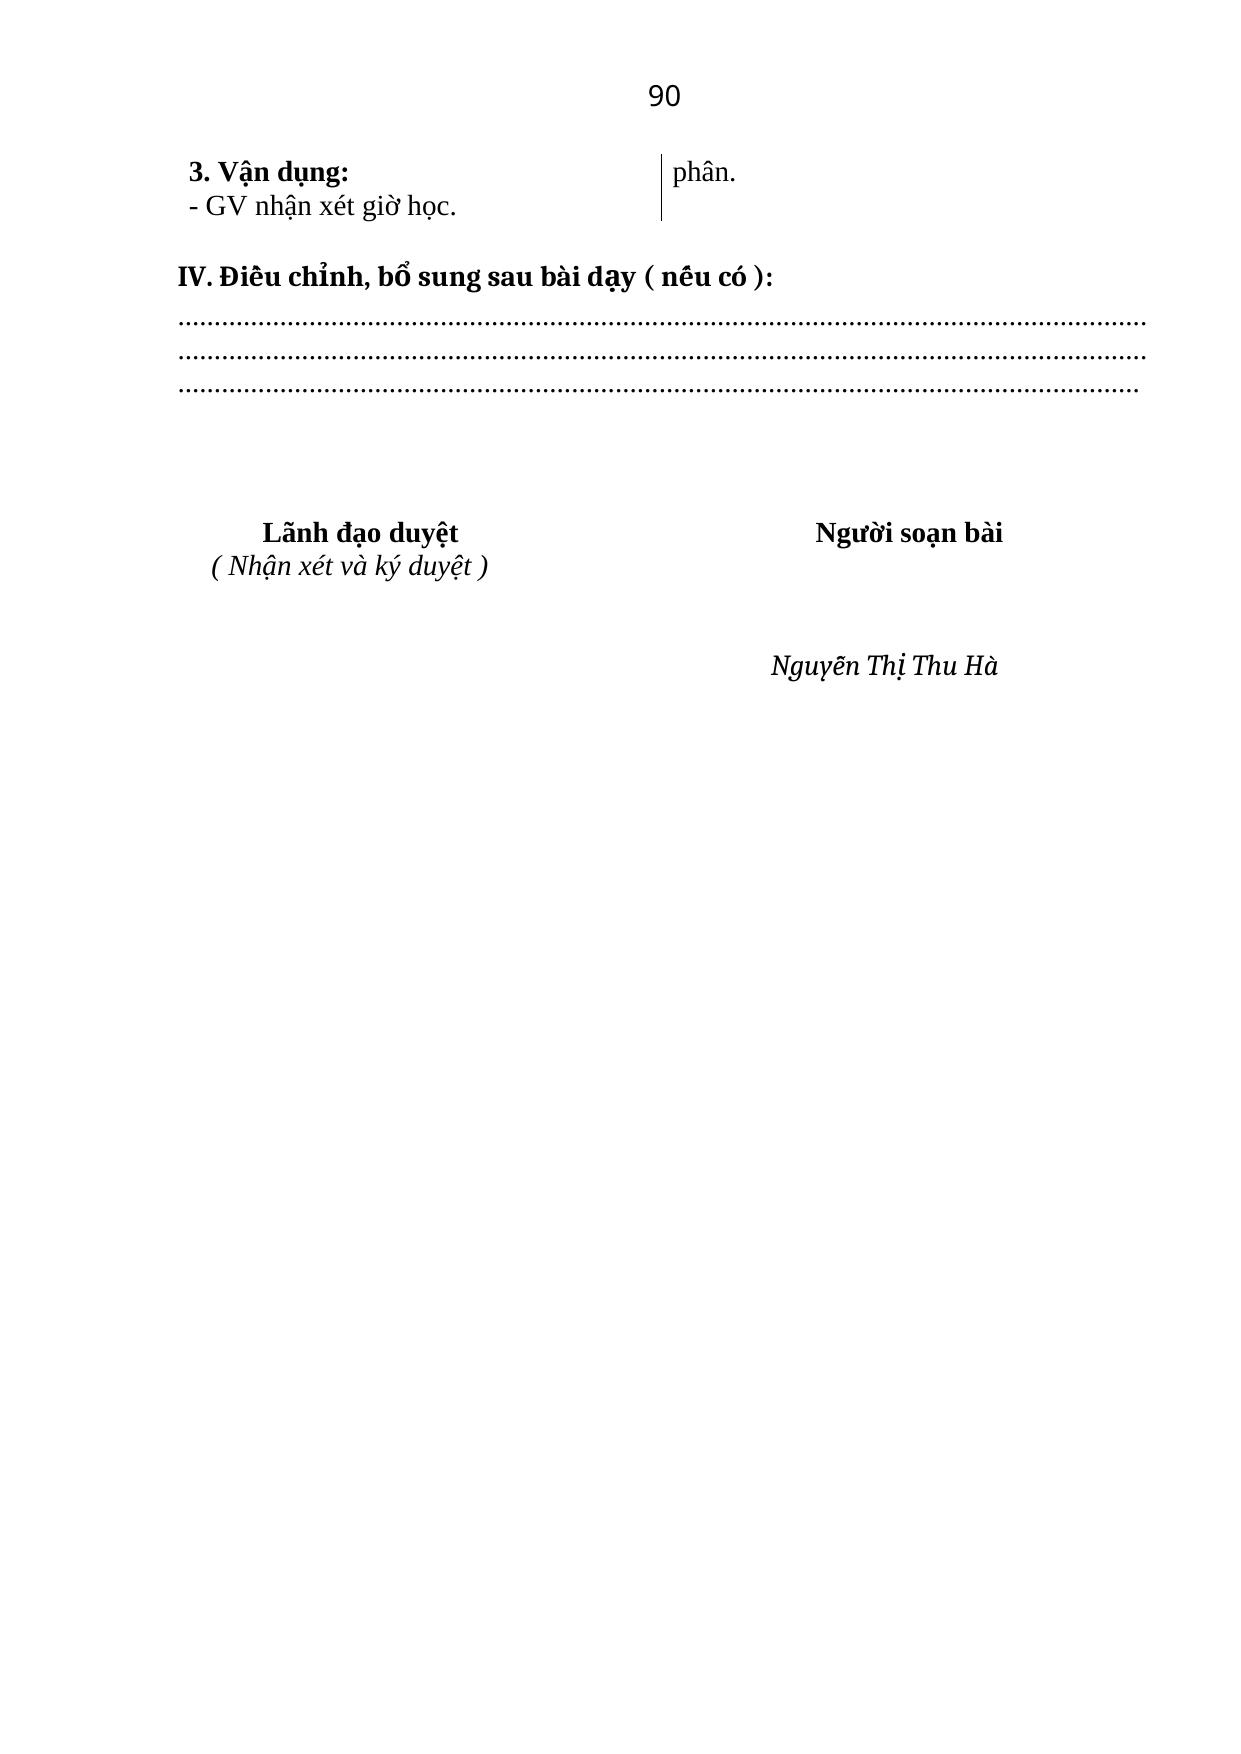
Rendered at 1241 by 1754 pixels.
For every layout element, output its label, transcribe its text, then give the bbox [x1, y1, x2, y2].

text IV. Điều chỉnh, bổ sung sau bài dạy ( nếu có ): [177, 260, 1152, 293]
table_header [662, 154, 1145, 221]
table_header Lãnh đạo duyệt Người soạn bài ( Nhận xét và ký duyệt ) Nguyễn Thị Thu Hà [164, 515, 1165, 722]
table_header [177, 154, 661, 221]
text .............................................................................................................................................................................................................................................................................................................................................................................................................. [177, 298, 1152, 399]
